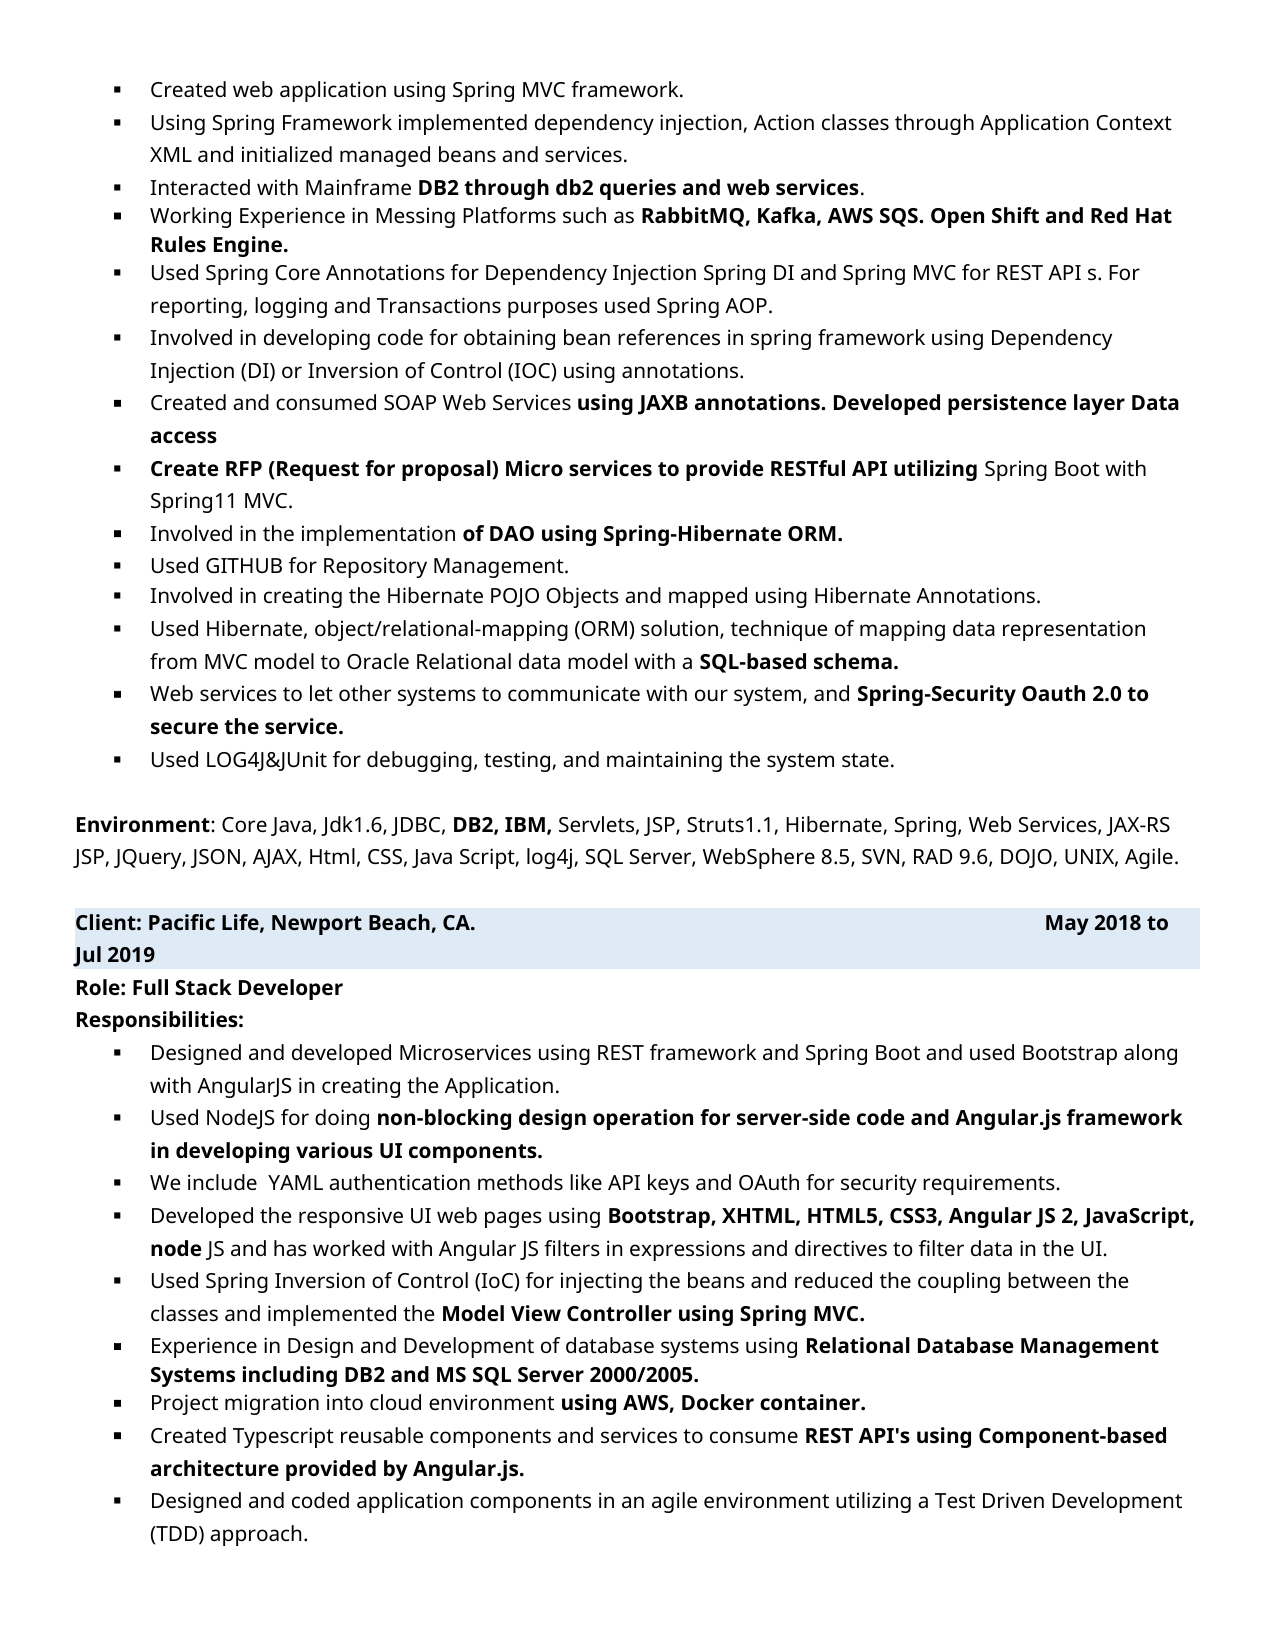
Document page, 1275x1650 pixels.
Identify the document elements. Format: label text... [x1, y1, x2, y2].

list Created and consumed SOAP Web Services using JAXB annotations. Developed persistence layer Data access [112, 388, 1200, 449]
list Involved in developing code for obtaining bean references in spring framework using Dependency Injection (DI) or Inversion of Control (IOC) using annotations. [112, 323, 1200, 384]
list Experience in Design and Development of database systems using Relational Database Management Systems including DB2 and MS SQL Server 2000/2005. [112, 1332, 1200, 1388]
list Used LOG4J&JUnit for debugging, testing, and maintaining the system state. [112, 745, 1200, 773]
list We include YAML authentication methods like API keys and OAuth for security requirements. [112, 1168, 1200, 1197]
text Role: Full Stack Developer [75, 973, 1200, 1001]
list Web services to let other systems to communicate with our system, and Spring-Security Oauth 2.0 to secure the service. [112, 679, 1200, 741]
list Developed the responsive UI web pages using Bootstrap, XHTML, HTML5, CSS3, Angular JS 2, JavaScript, node JS and has worked with Angular JS filters in expressions and directives to filter data in the UI. [112, 1201, 1200, 1262]
list Create RFP (Request for proposal) Micro services to provide RESTful API utilizing Spring Boot with Spring11 MVC. [112, 454, 1200, 515]
text Client: Pacific Life, Newport Beach, CA. May 2018 to Jul 2019 [75, 908, 1200, 969]
list Involved in the implementation of DAO using Spring-Hibernate ORM. [112, 519, 1200, 547]
list Created Typescript reusable components and services to consume REST API's using Component-based architecture provided by Angular.js. [112, 1421, 1200, 1482]
list Used Hibernate, object/relational-mapping (ORM) solution, technique of mapping data representation from MVC model to Oracle Relational data model with a SQL-based schema. [112, 614, 1200, 675]
text Responsibilities: [75, 1006, 1200, 1034]
list Designed and coded application components in an agile environment utilizing a Test Driven Development (TDD) approach. [112, 1486, 1200, 1547]
list Designed and developed Microservices using REST framework and Spring Boot and used Bootstrap along with AngularJS in creating the Application. [112, 1038, 1200, 1099]
list Used Spring Core Annotations for Dependency Injection Spring DI and Spring MVC for REST API s. For reporting, logging and Transactions purposes used Spring AOP. [112, 258, 1200, 319]
list Used Spring Inversion of Control (IoC) for injecting the beans and reduced the coupling between the classes and implemented the Model View Controller using Spring MVC. [112, 1266, 1200, 1327]
list Using Spring Framework implemented dependency injection, Action classes through Application Context XML and initialized managed beans and services. [112, 108, 1200, 169]
list Created web application using Spring MVC framework. [112, 75, 1200, 103]
list Used GITHUB for Repository Management. [112, 552, 1200, 580]
list Project migration into cloud environment using AWS, Docker container. [112, 1388, 1200, 1417]
list Involved in creating the Hibernate POJO Objects and mapped using Hibernate Annotations. [112, 582, 1200, 610]
text Environment: Core Java, Jdk1.6, JDBC, DB2, IBM, Servlets, JSP, Struts1.1, Hibernate, Spring, Web Services, JAX-RS JSP, JQuery, JSON, AJAX, Html, CSS, Java Script, log4j, SQL Server, WebSphere 8.5, SVN, RAD 9.6, DOJO, UNIX, Agile. [75, 810, 1200, 871]
list Interacted with Mainframe DB2 through db2 queries and web services. [112, 173, 1200, 201]
list Used NodeJS for doing non-blocking design operation for server-side code and Angular.js framework in developing various UI components. [112, 1103, 1200, 1164]
list Working Experience in Messing Platforms such as RabbitMQ, Kafka, AWS SQS. Open Shift and Red Hat Rules Engine. [112, 201, 1200, 258]
